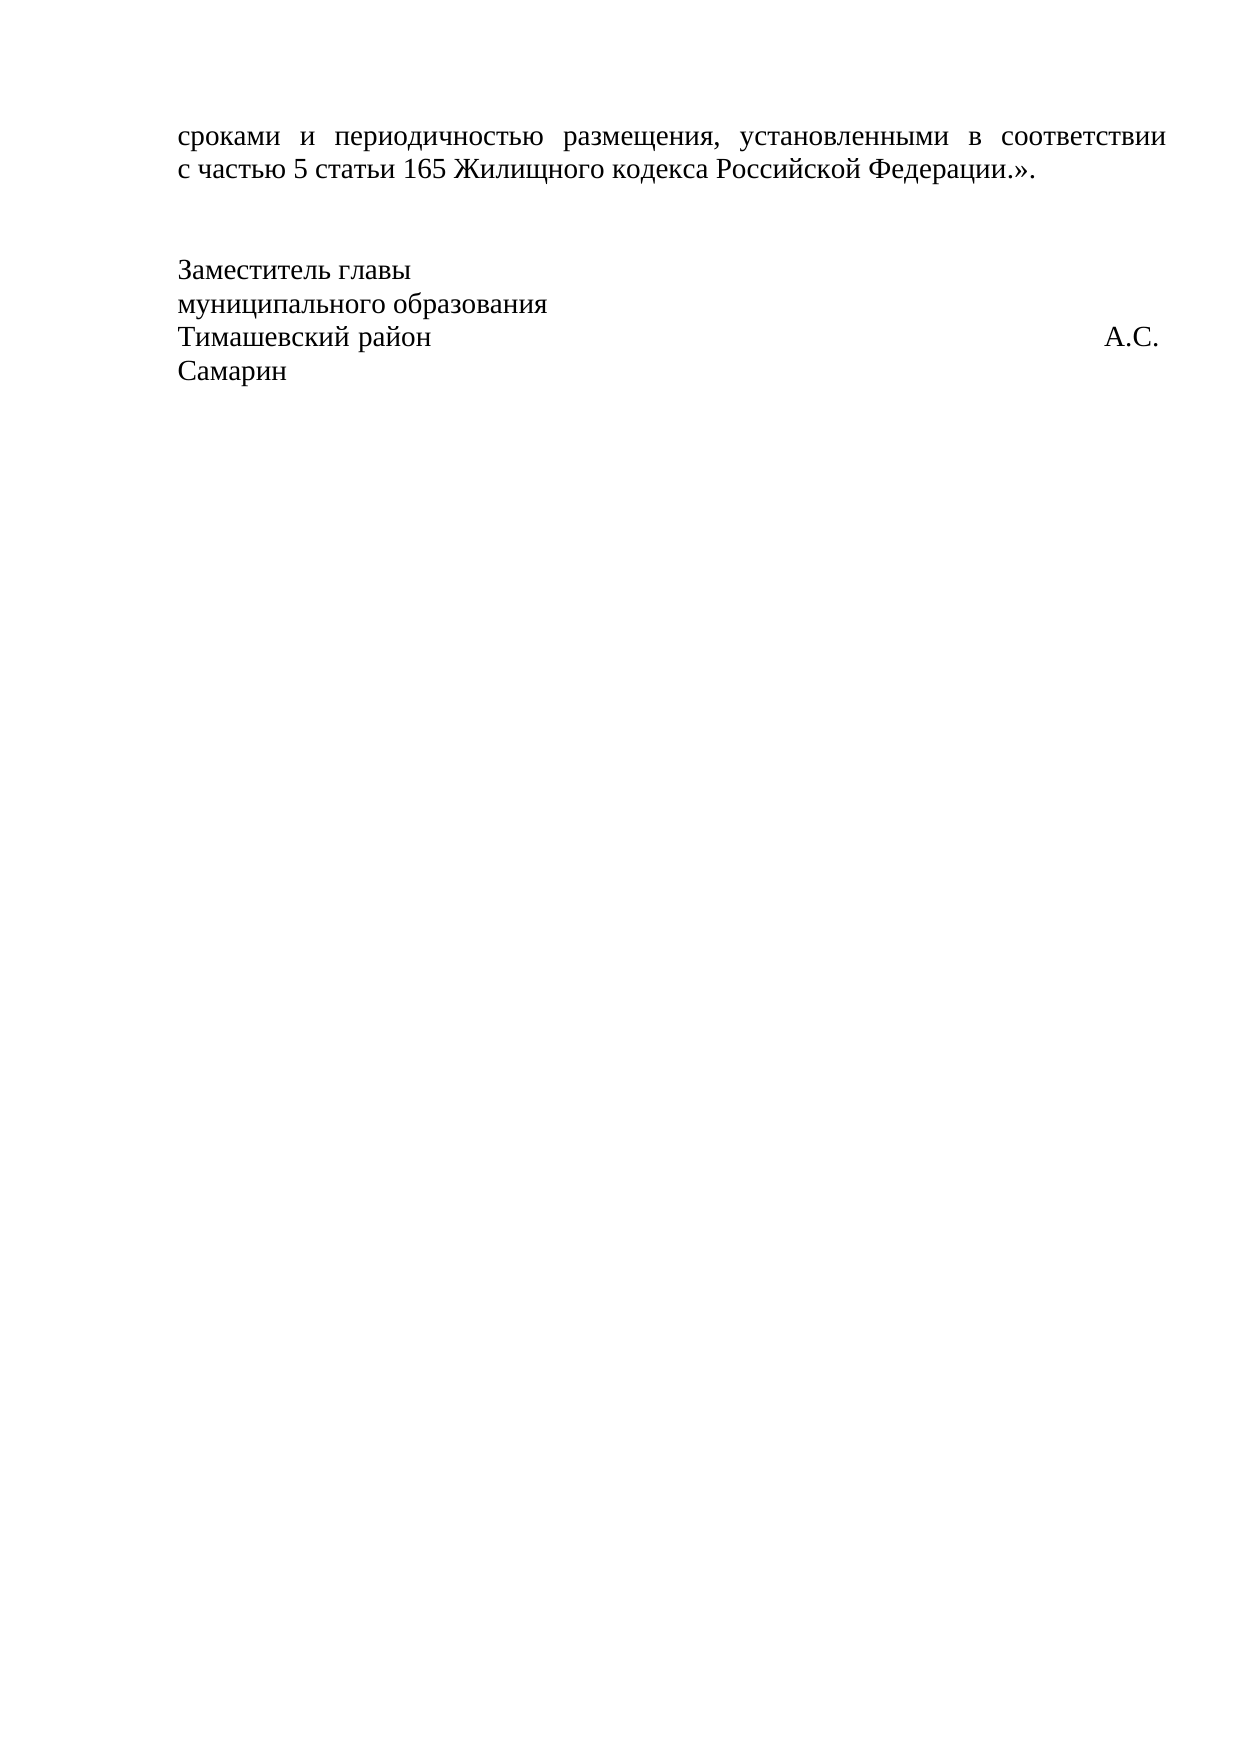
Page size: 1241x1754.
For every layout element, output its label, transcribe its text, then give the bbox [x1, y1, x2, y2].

text Тимашевский район А.С. Самарин [177, 319, 1167, 386]
text Заместитель главы [177, 252, 1167, 286]
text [177, 118, 1167, 185]
text муниципального образования [177, 286, 1167, 319]
